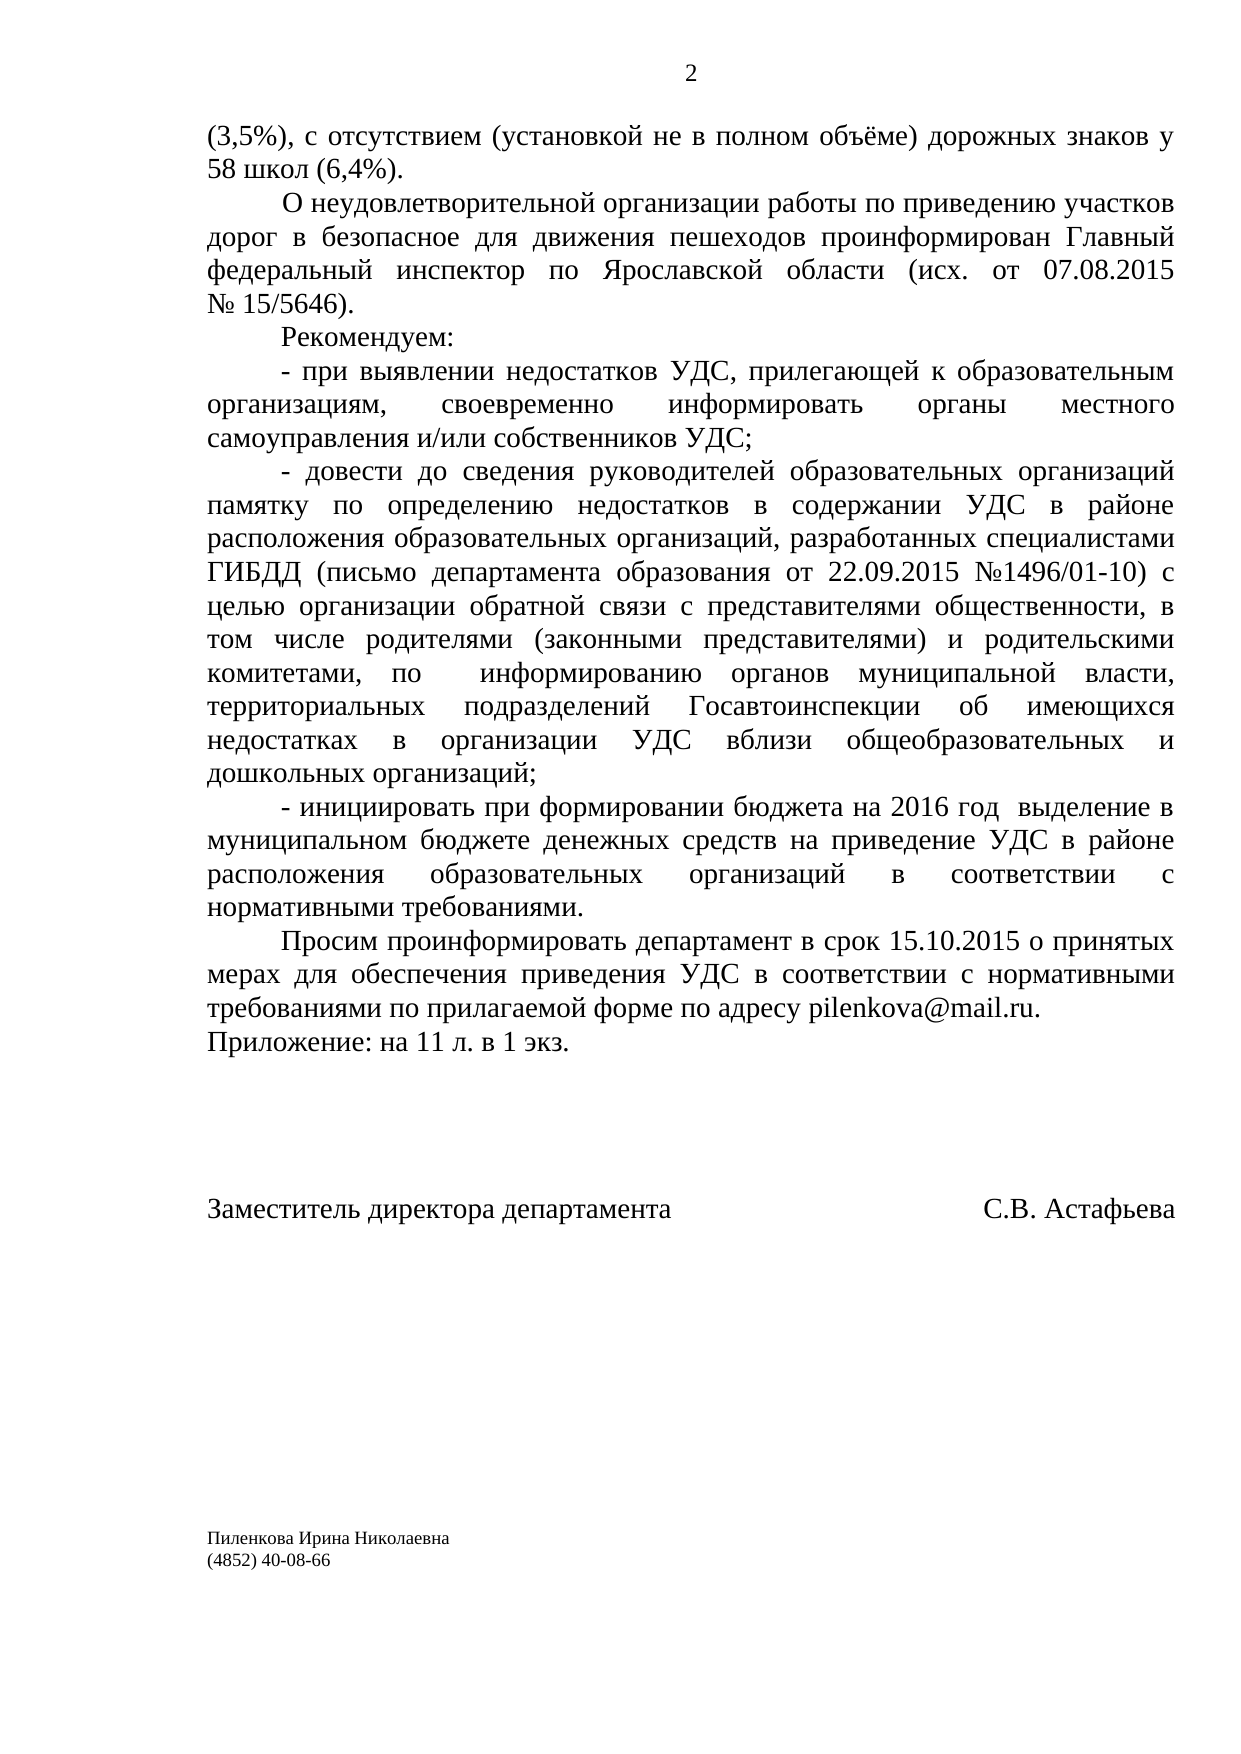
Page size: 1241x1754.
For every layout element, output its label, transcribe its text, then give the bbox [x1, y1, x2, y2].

text О неудовлетворительной организации работы по приведению участков дорог в безопасное для движения пешеходов проинформирован Главный федеральный инспектор по Ярославской области (исх. от 07.08.2015 № 15/5646). [207, 185, 1175, 319]
text - при выявлении недостатков УДС, прилегающей к образовательным организациям, своевременно информировать органы местного самоуправления и/или собственников УДС; [207, 353, 1175, 453]
text Рекомендуем: [207, 319, 1175, 353]
text - инициировать при формировании бюджета на 2016 год выделение в муниципальном бюджете денежных средств на приведение УДС в районе расположения образовательных организаций в соответствии с нормативными требованиями. [207, 789, 1175, 923]
text Пиленкова Ирина Николаевна [207, 1527, 1175, 1548]
text Просим проинформировать департамент в срок 15.10.2015 о принятых мерах для обеспечения приведения УДС в соответствии с нормативными требованиями по прилагаемой форме по адресу pilenkova@mail.ru. [207, 923, 1175, 1024]
table_header [701, 1191, 1175, 1258]
table_header [207, 1191, 701, 1258]
text Приложение: на 11 л. в 1 экз. [207, 1024, 1175, 1057]
text (4852) 40-08-66 [207, 1548, 1175, 1570]
text - довести до сведения руководителей образовательных организаций памятку по определению недостатков в содержании УДС в районе расположения образовательных организаций, разработанных специалистами ГИБДД (письмо департамента образования от 22.09.2015 №1496/01-10) с целью организации обратной связи с представителями общественности, в том числе родителями (законными представителями) и родительскими комитетами, по информированию органов муниципальной власти, территориальных подразделений Госавтоинспекции об имеющихся недостатках в организации УДС вблизи общеобразовательных и дошкольных организаций; [207, 453, 1175, 789]
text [207, 118, 1175, 185]
